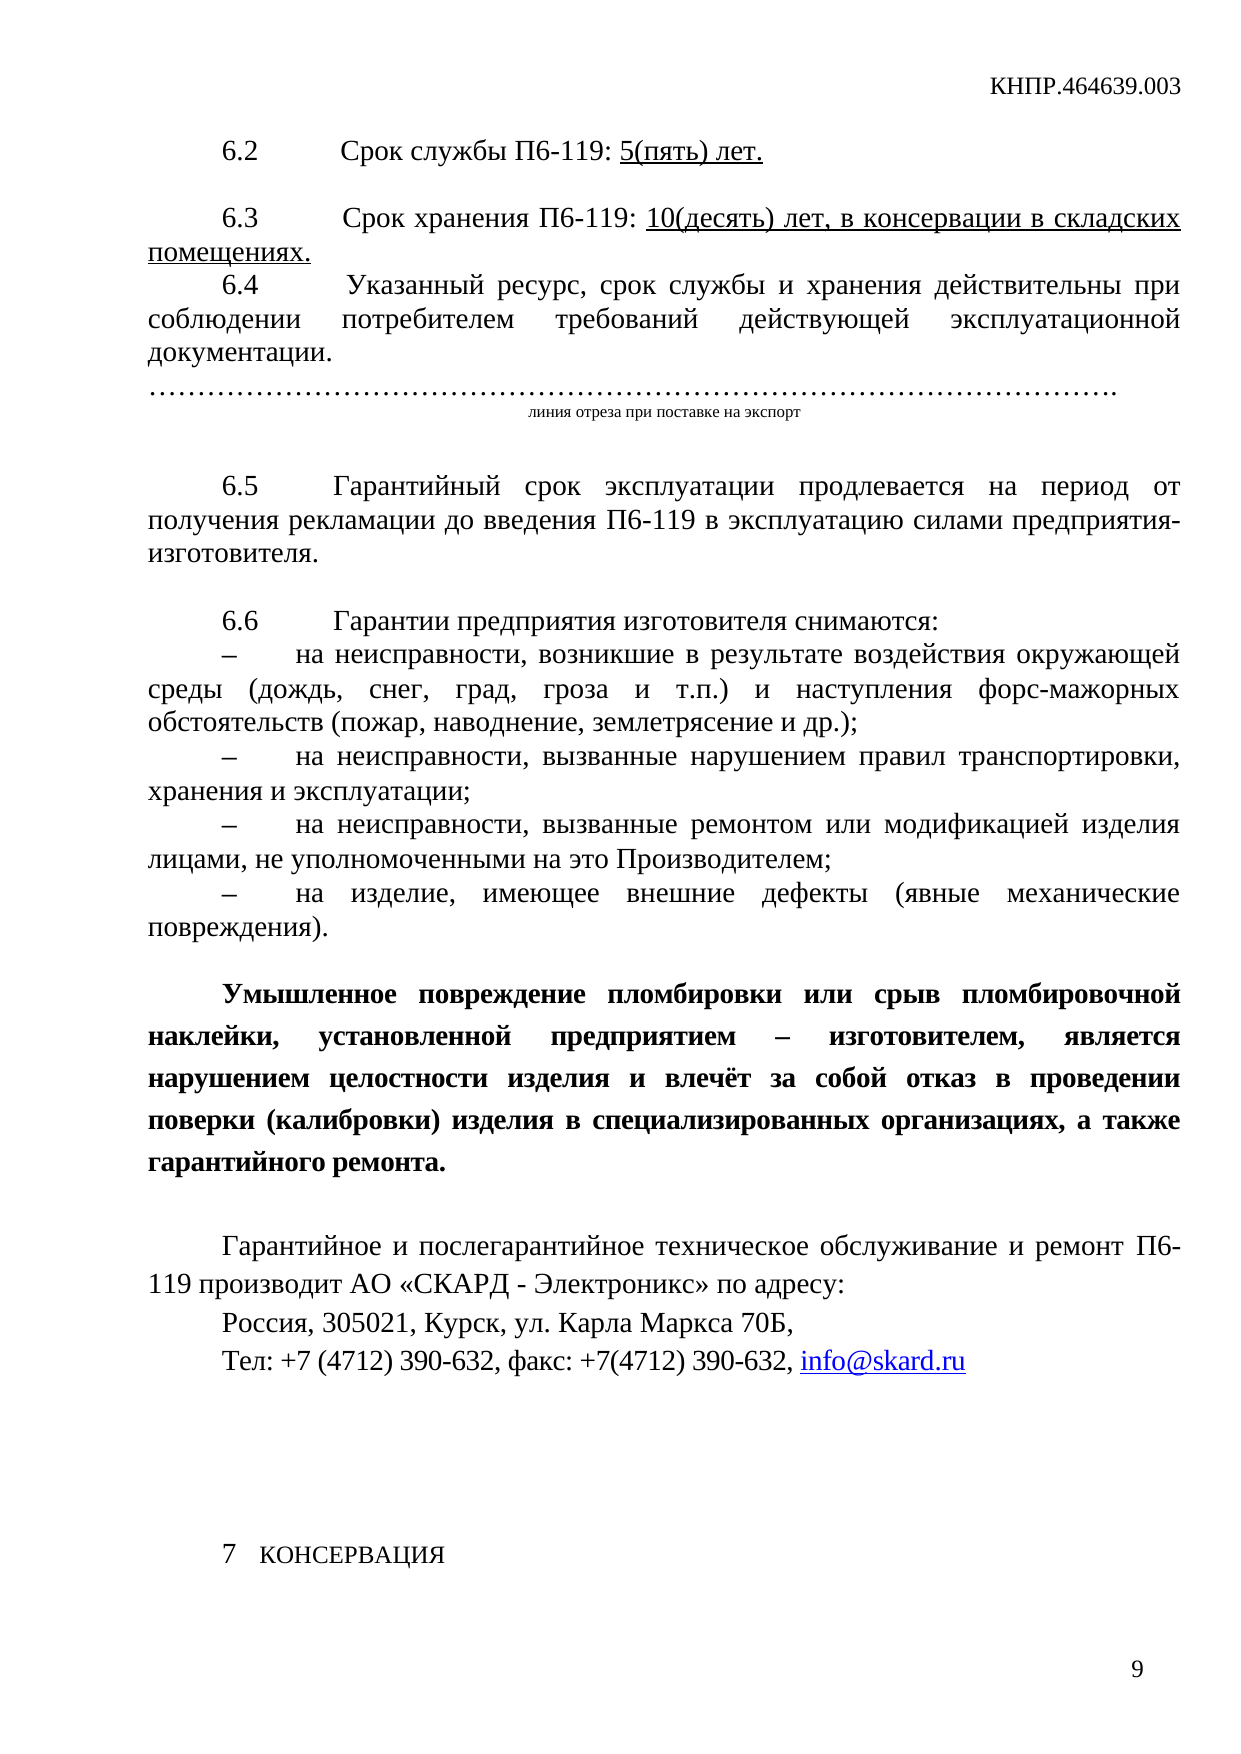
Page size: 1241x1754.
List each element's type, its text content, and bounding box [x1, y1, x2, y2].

list на изделие, имеющее внешние дефекты (явные механические повреждения). [148, 875, 1181, 943]
list Указанный ресурс, срок службы и хранения действительны при соблюдении потребителем требований действующей эксплуатационной документации. [148, 267, 1181, 368]
subtitle КОНСЕРВАЦИЯ [148, 1536, 1181, 1570]
list на неисправности, вызванные нарушением правил транспортировки, хранения и эксплуатации; [148, 738, 1181, 806]
list Гарантии предприятия изготовителя снимаются: [148, 603, 1181, 636]
list Гарантийный срок эксплуатации продлевается на период от получения рекламации до введения П6-119 в эксплуатацию силами предприятия-изготовителя. [148, 468, 1181, 569]
text линия отреза при поставке на экспорт [148, 401, 1181, 435]
text Россия, 305021, Курск, ул. Карла Маркса 70Б, [148, 1305, 1181, 1338]
text Тел: +7 (4712) 390-632, факс: +7(4712) 390-632, info@skard.ru [148, 1343, 1181, 1377]
list Срок службы П6-119: 5(пять) лет. [148, 133, 1181, 167]
text Гарантийное и послегарантийное техническое обслуживание и ремонт П6-119 производит АО «СКАРД - Электроникс» по адресу: [148, 1228, 1181, 1300]
list на неисправности, возникшие в результате воздействия окружающей среды (дождь, снег, град, гроза и т.п.) и наступления форс-мажорных обстоятельств (пожар, наводнение, землетрясение и др.); [148, 636, 1181, 738]
list на неисправности, вызванные ремонтом или модификацией изделия лицами, не уполномоченными на это Производителем; [148, 806, 1181, 875]
text Умышленное повреждение пломбировки или срыв пломбировочной наклейки, установленной предприятием – изготовителем, является нарушением целостности изделия и влечёт за собой отказ в проведении поверки (калибровки) изделия в специализированных организациях, а также гарантийного ремонта. [148, 977, 1181, 1178]
text ………………………………………………………………………………………. [148, 368, 1181, 401]
list Срок хранения П6-119: 10(десять) лет, в консервации в складских помещениях. [148, 200, 1181, 267]
